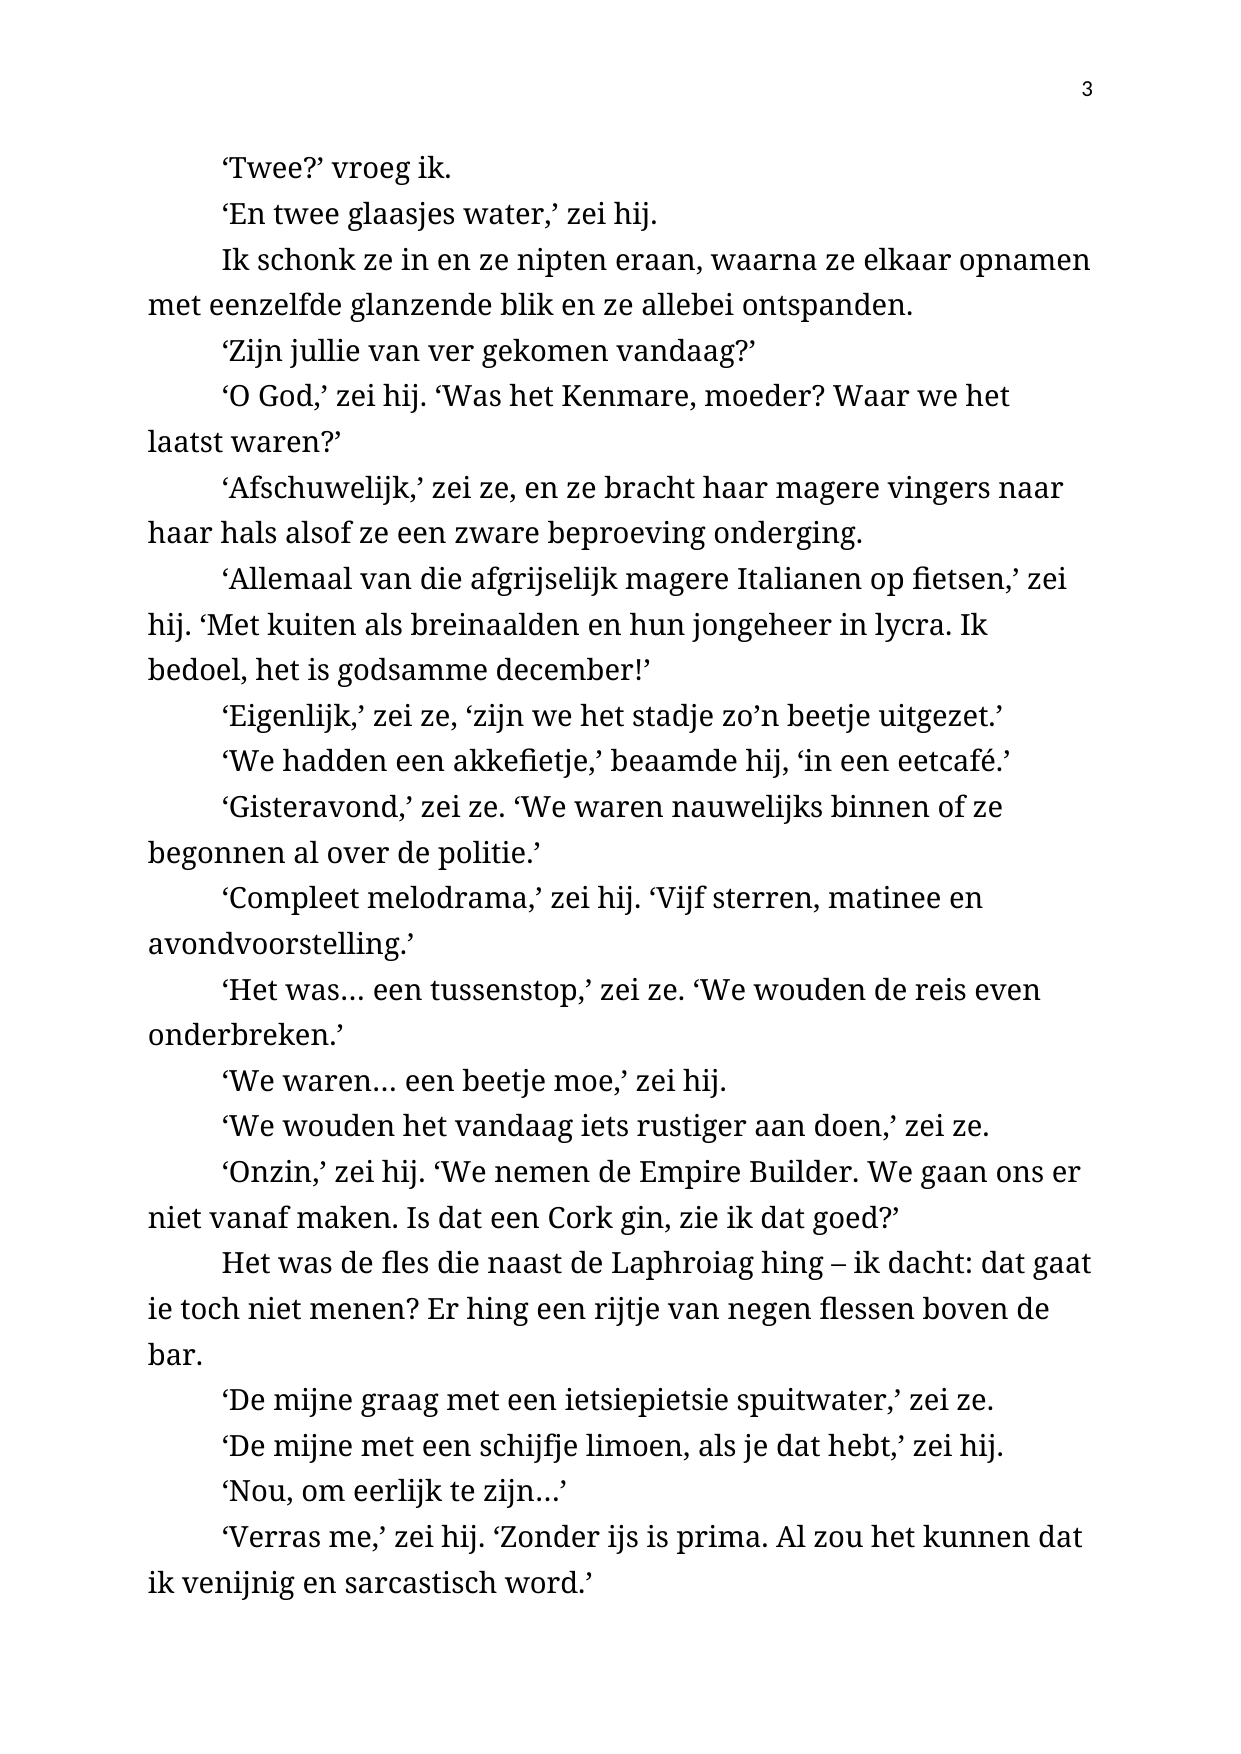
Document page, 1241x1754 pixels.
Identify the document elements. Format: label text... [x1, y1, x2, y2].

text ‘We hadden een akkefietje,’ beaamde hij, ‘in een eetcafé.’ [148, 741, 1093, 780]
text ‘De mijne graag met een ietsiepietsie spuitwater,’ zei ze. [148, 1379, 1093, 1419]
text ‘Nou, om eerlijk te zijn…’ [148, 1471, 1093, 1510]
text ‘En twee glaasjes water,’ zei hij. [148, 193, 1093, 233]
text ‘Eigenlijk,’ zei ze, ‘zijn we het stadje zo’n beetje uitgezet.’ [148, 695, 1093, 735]
text ‘Onzin,’ zei hij. ‘We nemen de Empire Builder. We gaan ons er niet vanaf maken. Is dat een Cork gin, zie ik dat goed?’ [148, 1151, 1093, 1237]
text Het was de fles die naast de Laphroiag hing – ik dacht: dat gaat ie toch niet menen? Er hing een rijtje van negen flessen boven de bar. [148, 1243, 1093, 1373]
text ‘Compleet melodrama,’ zei hij. ‘Vijf sterren, matinee en avondvoorstelling.’ [148, 878, 1093, 963]
text ‘We wouden het vandaag iets rustiger aan doen,’ zei ze. [148, 1106, 1093, 1145]
text ‘De mijne met een schijfje limoen, als je dat hebt,’ zei hij. [148, 1425, 1093, 1465]
text ‘Afschuwelijk,’ zei ze, en ze bracht haar magere vingers naar haar hals alsof ze een zware beproeving onderging. [148, 467, 1093, 552]
text ‘Het was… een tussenstop,’ zei ze. ‘We wouden de reis even onderbreken.’ [148, 969, 1093, 1054]
text ‘Allemaal van die afgrijselijk magere Italianen op fietsen,’ zei hij. ‘Met kuiten als breinaalden en hun jongeheer in lycra. Ik bedoel, het is godsamme december!’ [148, 558, 1093, 689]
text ‘Gisteravond,’ zei ze. ‘We waren nauwelijks binnen of ze begonnen al over de politie.’ [148, 786, 1093, 872]
text ‘Verras me,’ zei hij. ‘Zonder ijs is prima. Al zou het kunnen dat ik venijnig en sarcastisch word.’ [148, 1516, 1093, 1602]
text ‘We waren… een beetje moe,’ zei hij. [148, 1060, 1093, 1100]
text ‘O God,’ zei hij. ‘Was het Kenmare, moeder? Waar we het laatst waren?’ [148, 376, 1093, 461]
text Ik schonk ze in en ze nipten eraan, waarna ze elkaar opnamen met eenzelfde glanzende blik en ze allebei ontspanden. [148, 239, 1093, 324]
text ‘Twee?’ vroeg ik. [148, 148, 1093, 187]
text ‘Zijn jullie van ver gekomen vandaag?’ [148, 330, 1093, 370]
